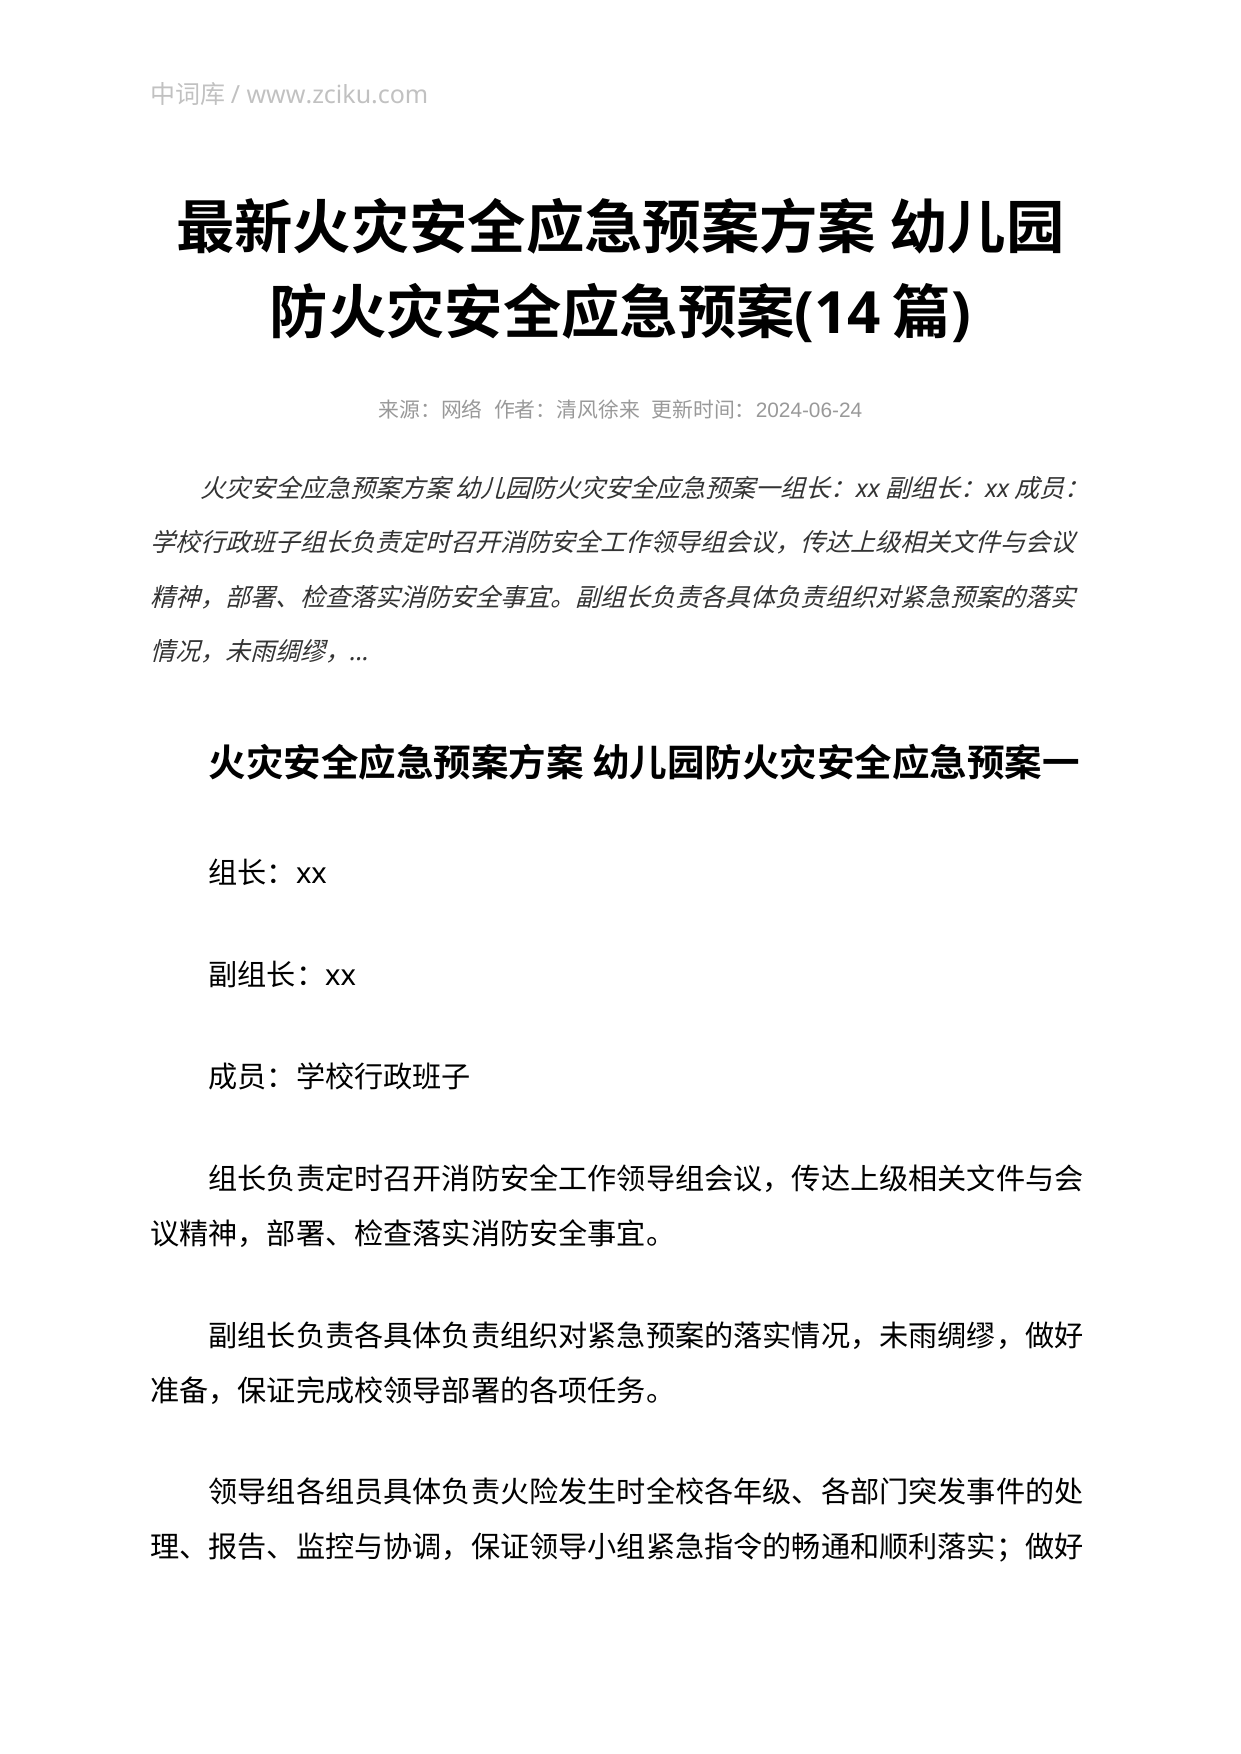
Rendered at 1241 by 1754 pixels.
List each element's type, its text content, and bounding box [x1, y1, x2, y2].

text 火灾安全应急预案方案 幼儿园防火灾安全应急预案一 [150, 733, 1090, 787]
text 副组长负责各具体负责组织对紧急预案的落实情况，未雨绸缪，做好准备，保证完成校领导部署的各项任务。 [150, 1312, 1090, 1409]
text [150, 1469, 1090, 1566]
text 副组长：xx [150, 952, 1090, 994]
text 组长：xx [150, 850, 1090, 892]
subtitle 最新火灾安全应急预案方案 幼儿园防火灾安全应急预案(14篇) [150, 181, 1090, 351]
text 组长负责定时召开消防安全工作领导组会议，传达上级相关文件与会议精神，部署、检查落实消防安全事宜。 [150, 1156, 1090, 1253]
text 成员：学校行政班子 [150, 1054, 1090, 1096]
text 来源：网络 作者：清风徐来 更新时间：2024-06-24 [150, 397, 1090, 421]
text 火灾安全应急预案方案 幼儿园防火灾安全应急预案一组长：xx副组长：xx成员：学校行政班子组长负责定时召开消防安全工作领导组会议，传达上级相关文件与会议精神，部署、检查落实消防安全事宜。副组长负责各具体负责组织对紧急预案的落实情况，未雨绸缪，... [150, 468, 1090, 668]
